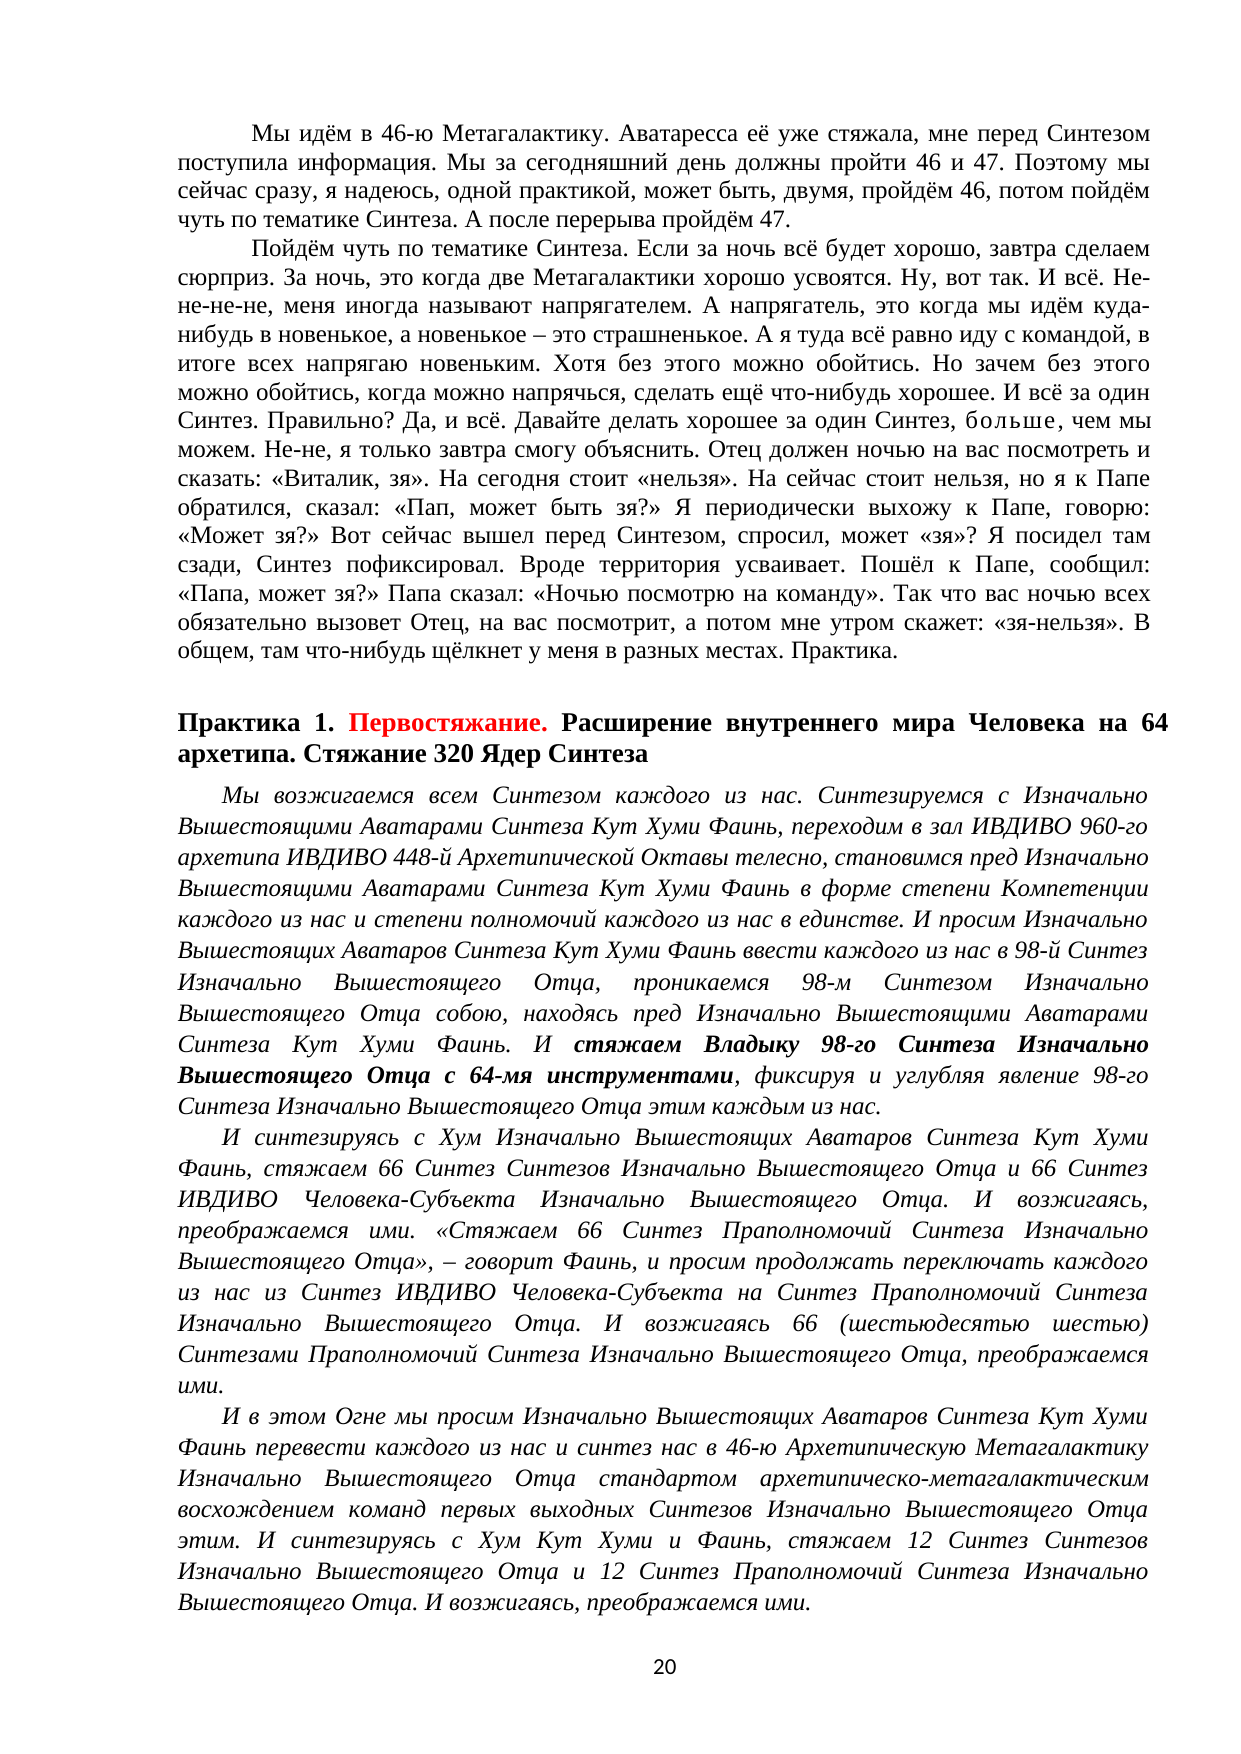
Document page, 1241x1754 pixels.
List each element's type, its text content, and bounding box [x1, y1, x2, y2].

text Пойдём чуть по тематике Синтеза. Если за ночь всё будет хорошо, завтра сделаем сюрприз. За ночь, это когда две Метагалактики хорошо усвоятся. Ну, вот так. И всё. Не-не-не-не, меня иногда называют напрягателем. А напрягатель, это когда мы идём куда-нибудь в новенькое, а новенькое – это страшненькое. А я туда всё равно иду с командой, в итоге всех напрягаю новеньким. Хотя без этого можно обойтись. Но зачем без этого можно обойтись, когда можно напрячься, сделать ещё что-нибудь хорошее. И всё за один Синтез. Правильно? Да, и всё. Давайте делать хорошее за один Синтез, больше, чем мы можем. Не-не, я только завтра смогу объяснить. Отец должен ночью на вас посмотреть и сказать: «Виталик, зя». На сегодня стоит «нельзя». На сейчас стоит нельзя, но я к Папе обратился, сказал: «Пап, может быть зя?» Я периодически выхожу к Папе, говорю: «Может зя?» Вот сейчас вышел перед Синтезом, спросил, может «зя»? Я посидел там сзади, Синтез пофиксировал. Вроде территория усваивает. Пошёл к Папе, сообщил: «Папа, может зя?» Папа сказал: «Ночью посмотрю на команду». Так что вас ночью всех обязательно вызовет Отец, на вас посмотрит, а потом мне утром скажет: «зя-нельзя». В общем, там что-нибудь щёлкнет у меня в разных местах. Практика. [177, 233, 1152, 664]
text Практика 1. Первостяжание. Расширение внутреннего мира Человека на 64 архетипа. Стяжание 320 Ядер Синтеза [177, 706, 1169, 768]
text И в этом Огне мы просим Изначально Вышестоящих Аватаров Синтеза Кут Хуми Фаинь перевести каждого из нас и синтез нас в 46-ю Архетипическую Метагалактику Изначально Вышестоящего Отца стандартом архетипическо-метагалактическим восхождением команд первых выходных Синтезов Изначально Вышестоящего Отца этим. И синтезируясь с Хум Кут Хуми и Фаинь, стяжаем 12 Синтез Синтезов Изначально Вышестоящего Отца и 12 Синтез Праполномочий Синтеза Изначально Вышестоящего Отца. И возжигаясь, преображаемся ими. [177, 1401, 1152, 1616]
text И синтезируясь с Хум Изначально Вышестоящих Аватаров Синтеза Кут Хуми Фаинь, стяжаем 66 Синтез Синтезов Изначально Вышестоящего Отца и 66 Синтез ИВДИВО Человека-Субъекта Изначально Вышестоящего Отца. И возжигаясь, преображаемся ими. «Стяжаем 66 Синтез Праполномочий Синтеза Изначально Вышестоящего Отца», – говорит Фаинь, и просим продолжать переключать каждого из нас из Синтез ИВДИВО Человека-Субъекта на Синтез Праполномочий Синтеза Изначально Вышестоящего Отца. И возжигаясь 66 (шестьюдесятью шестью) Синтезами Праполномочий Синтеза Изначально Вышестоящего Отца, преображаемся ими. [177, 1122, 1152, 1399]
text Мы идём в 46-ю Метагалактику. Аватаресса её уже стяжала, мне перед Синтезом поступила информация. Мы за сегодняшний день должны пройти 46 и 47. Поэтому мы сейчас сразу, я надеюсь, одной практикой, может быть, двумя, пройдём 46, потом пойдём чуть по тематике Синтеза. А после перерыва пройдём 47. [177, 118, 1152, 233]
text Мы возжигаемся всем Синтезом каждого из нас. Синтезируемся с Изначально Вышестоящими Аватарами Синтеза Кут Хуми Фаинь, переходим в зал ИВДИВО 960-го архетипа ИВДИВО 448-й Архетипической Октавы телесно, становимся пред Изначально Вышестоящими Аватарами Синтеза Кут Хуми Фаинь в форме степени Компетенции каждого из нас и степени полномочий каждого из нас в единстве. И просим Изначально Вышестоящих Аватаров Синтеза Кут Хуми Фаинь ввести каждого из нас в 98-й Синтез Изначально Вышестоящего Отца, проникаемся 98-м Синтезом Изначально Вышестоящего Отца собою, находясь пред Изначально Вышестоящими Аватарами Синтеза Кут Хуми Фаинь. И стяжаем Владыку 98-го Синтеза Изначально Вышестоящего Отца с 64-мя инструментами, фиксируя и углубляя явление 98-го Синтеза Изначально Вышестоящего Отца этим каждым из нас. [177, 780, 1152, 1119]
